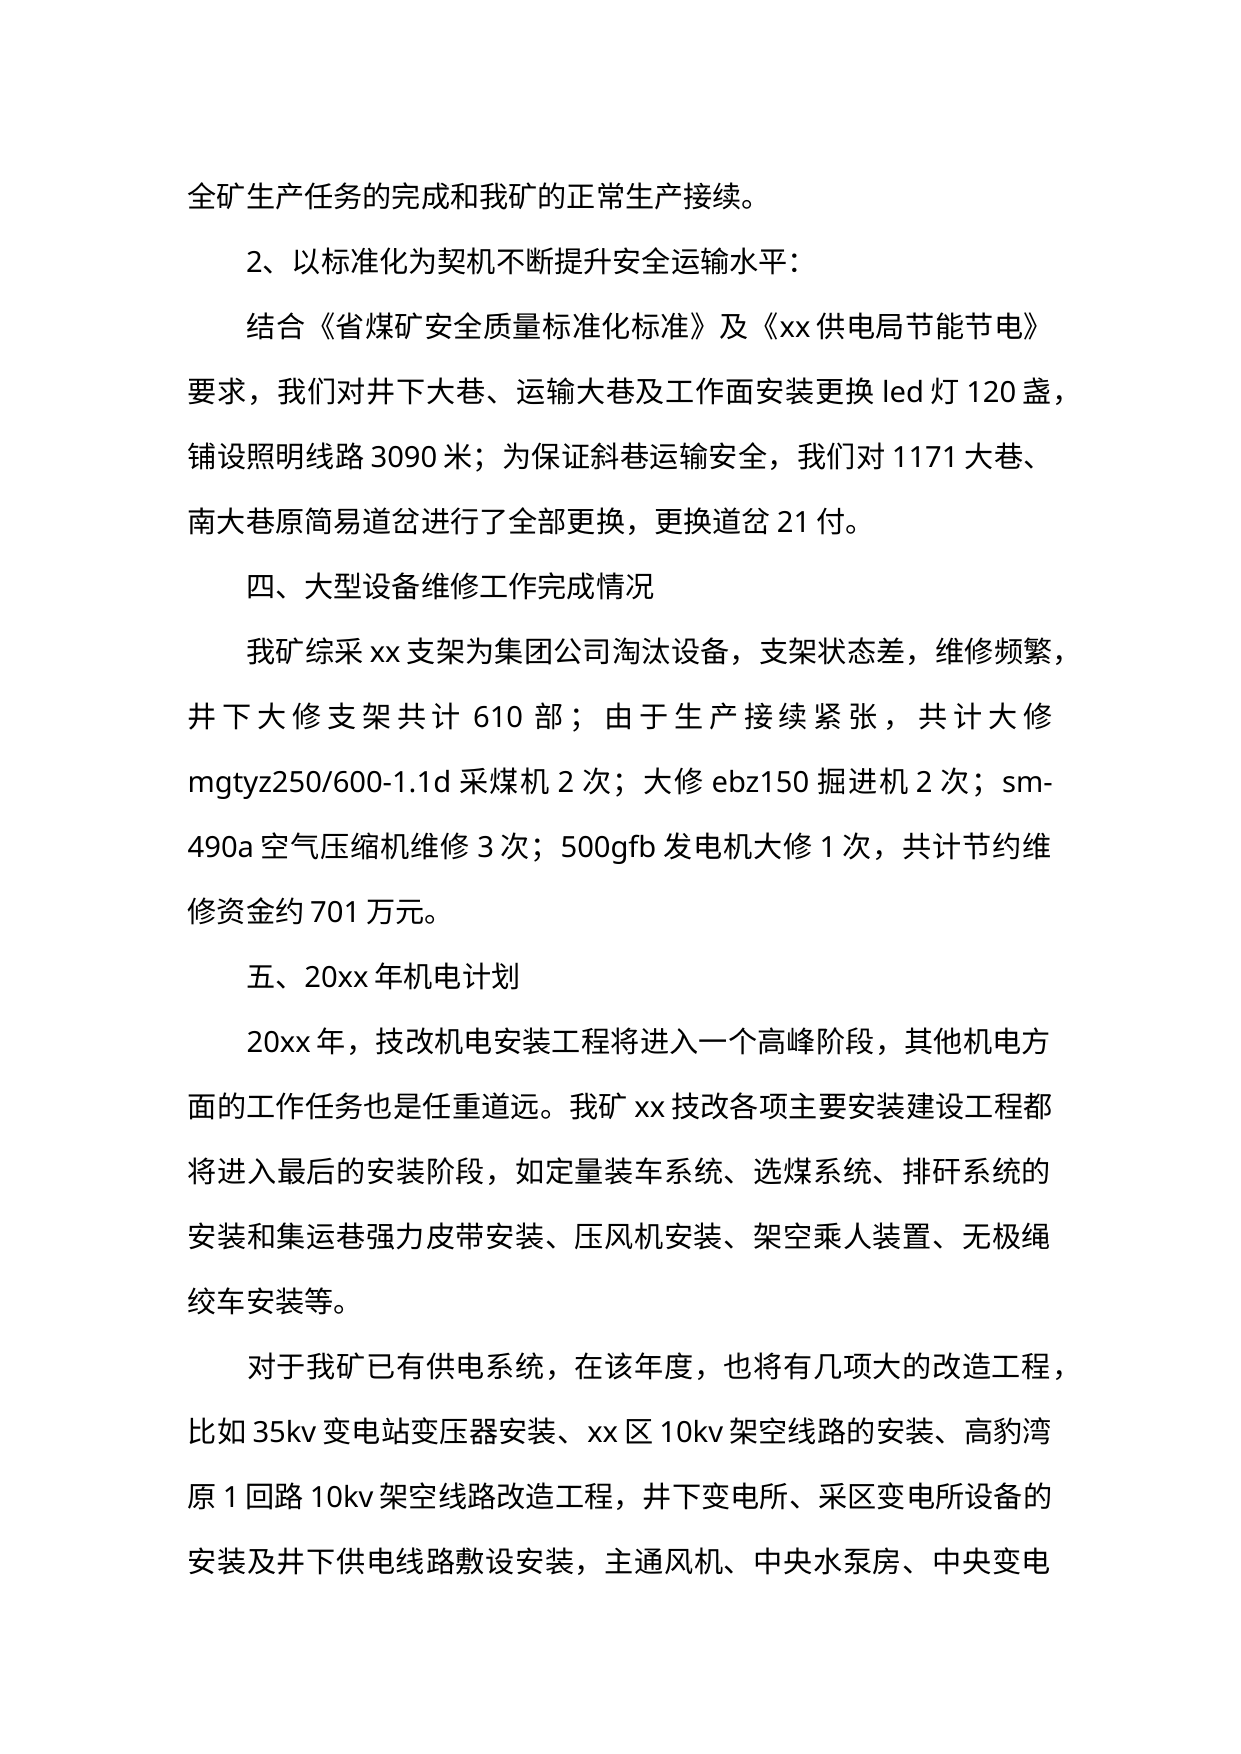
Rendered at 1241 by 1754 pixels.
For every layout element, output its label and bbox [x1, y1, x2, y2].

text [187, 162, 1053, 1592]
